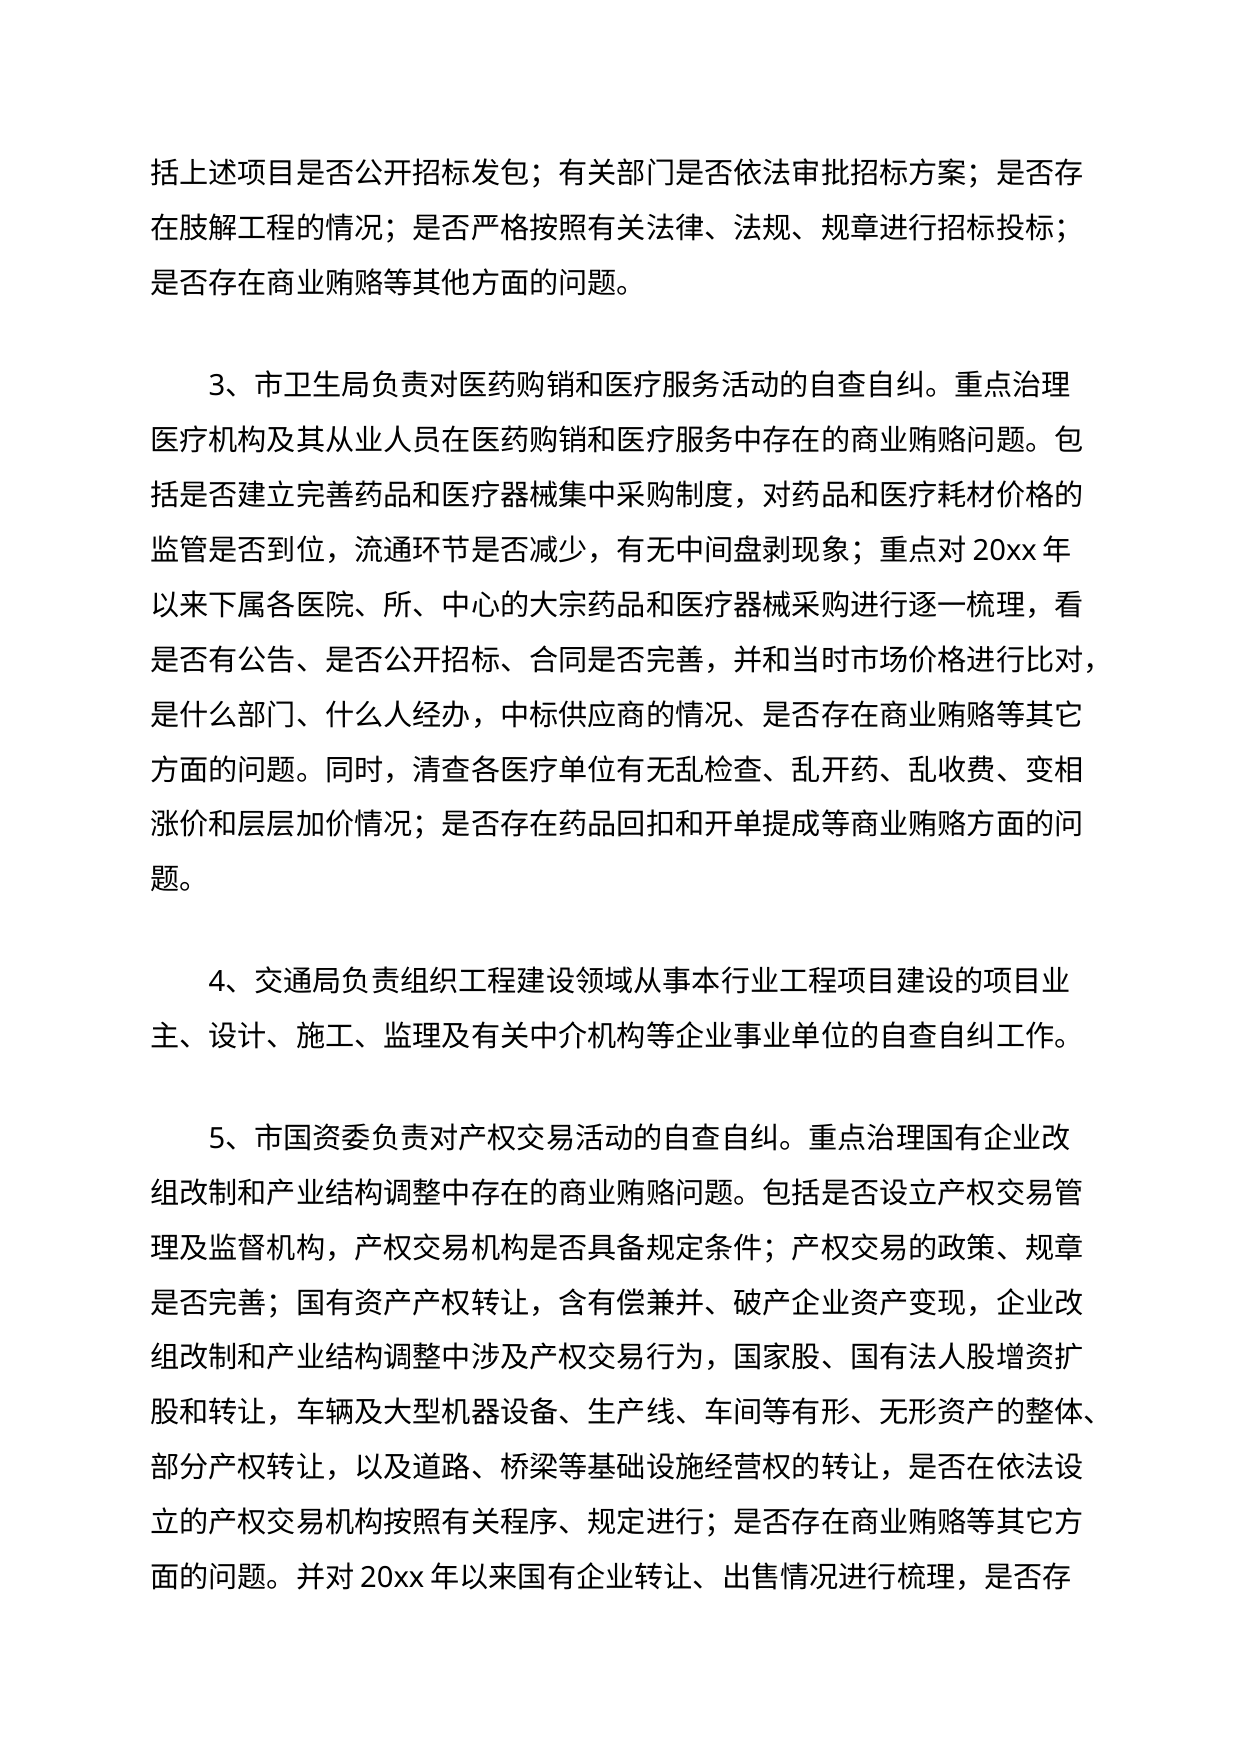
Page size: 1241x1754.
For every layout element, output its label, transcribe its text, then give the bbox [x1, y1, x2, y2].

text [150, 1114, 1090, 1596]
text 4、交通局负责组织工程建设领域从事本行业工程项目建设的项目业主、设计、施工、监理及有关中介机构等企业事业单位的自查自纠工作。 [150, 958, 1090, 1055]
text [150, 150, 1090, 302]
text 3、市卫生局负责对医药购销和医疗服务活动的自查自纠。重点治理医疗机构及其从业人员在医药购销和医疗服务中存在的商业贿赂问题。包括是否建立完善药品和医疗器械集中采购制度，对药品和医疗耗材价格的监管是否到位，流通环节是否减少，有无中间盘剥现象；重点对20xx年以来下属各医院、所、中心的大宗药品和医疗器械采购进行逐一梳理，看是否有公告、是否公开招标、合同是否完善，并和当时市场价格进行比对，是什么部门、什么人经办，中标供应商的情况、是否存在商业贿赂等其它方面的问题。同时，清查各医疗单位有无乱检查、乱开药、乱收费、变相涨价和层层加价情况；是否存在药品回扣和开单提成等商业贿赂方面的问题。 [150, 362, 1090, 898]
